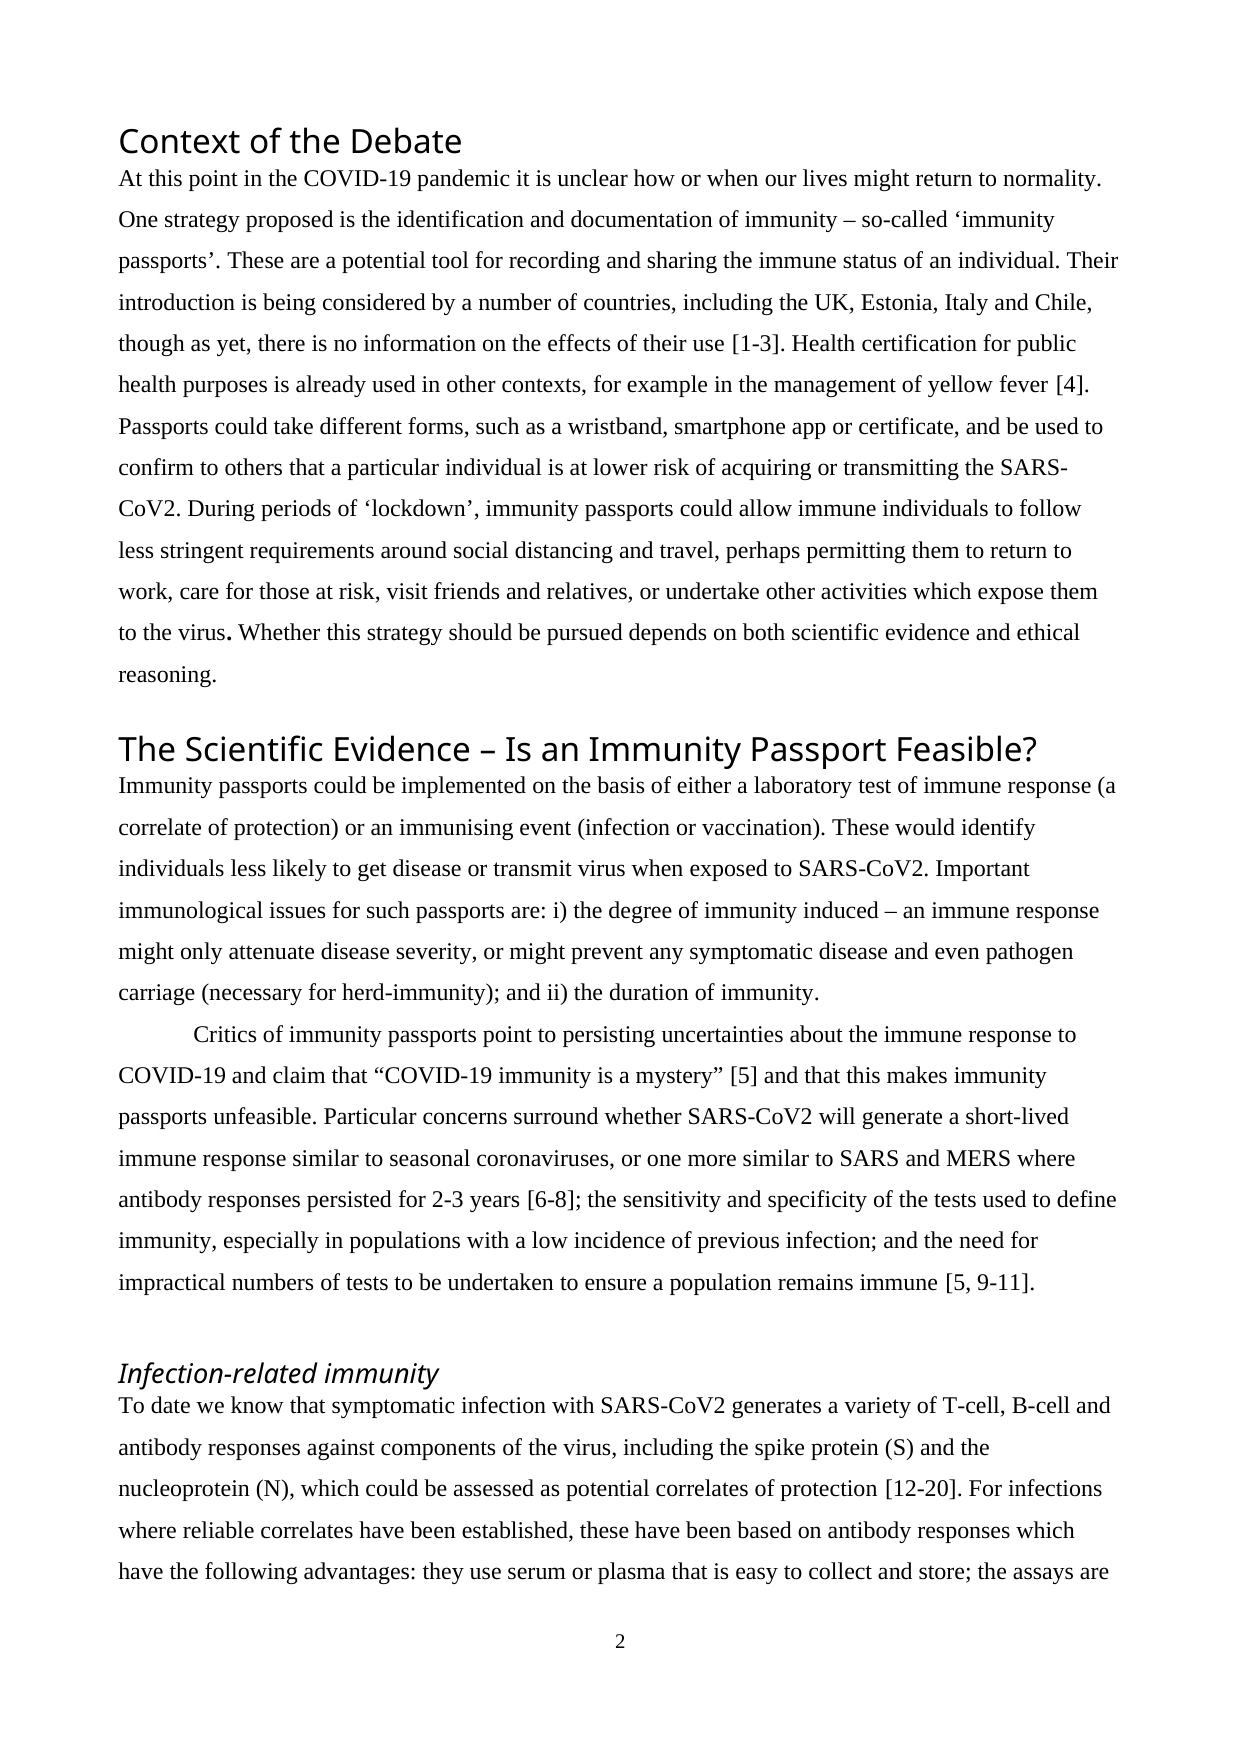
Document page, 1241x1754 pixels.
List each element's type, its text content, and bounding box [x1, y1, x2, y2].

text Immunity passports could be implemented on the basis of either a laboratory test of immune response (a correlate of protection) or an immunising event (infection or vaccination). These would identify individuals less likely to get disease or transmit virus when exposed to SARS-CoV2. Important immunological issues for such passports are: i) the degree of immunity induced – an immune response might only attenuate disease severity, or might prevent any symptomatic disease and even pathogen carriage (necessary for herd-immunity); and ii) the duration of immunity. [118, 772, 1122, 1006]
subtitle Context of the Debate [118, 118, 1122, 163]
subtitle The Scientific Evidence – Is an Immunity Passport Feasible? [118, 726, 1122, 772]
subtitle Infection-related immunity [118, 1355, 1122, 1392]
text Critics of immunity passports point to persisting uncertainties about the immune response to COVID-19 and claim that “COVID-19 immunity is a mystery” [5] and that this makes immunity passports unfeasible. Particular concerns surround whether SARS-CoV2 will generate a short-lived immune response similar to seasonal coronaviruses, or one more similar to SARS and MERS where antibody responses persisted for 2-3 years [6-8]; the sensitivity and specificity of the tests used to define immunity, especially in populations with a low incidence of previous infection; and the need for impractical numbers of tests to be undertaken to ensure a population remains immune [5, 9-11]. [118, 1020, 1122, 1295]
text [118, 1392, 1122, 1584]
text At this point in the COVID-19 pandemic it is unclear how or when our lives might return to normality. One strategy proposed is the identification and documentation of immunity – so-called ‘immunity passports’. These are a potential tool for recording and sharing the immune status of an individual. Their introduction is being considered by a number of countries, including the UK, Estonia, Italy and Chile, though as yet, there is no information on the effects of their use [1-3]. Health certification for public health purposes is already used in other contexts, for example in the management of yellow fever [4]. Passports could take different forms, such as a wristband, smartphone app or certificate, and be used to confirm to others that a particular individual is at lower risk of acquiring or transmitting the SARS-CoV2. During periods of ‘lockdown’, immunity passports could allow immune individuals to follow less stringent requirements around social distancing and travel, perhaps permitting them to return to work, care for those at risk, visit friends and relatives, or undertake other activities which expose them to the virus. Whether this strategy should be pursued depends on both scientific evidence and ethical reasoning. [118, 163, 1122, 687]
